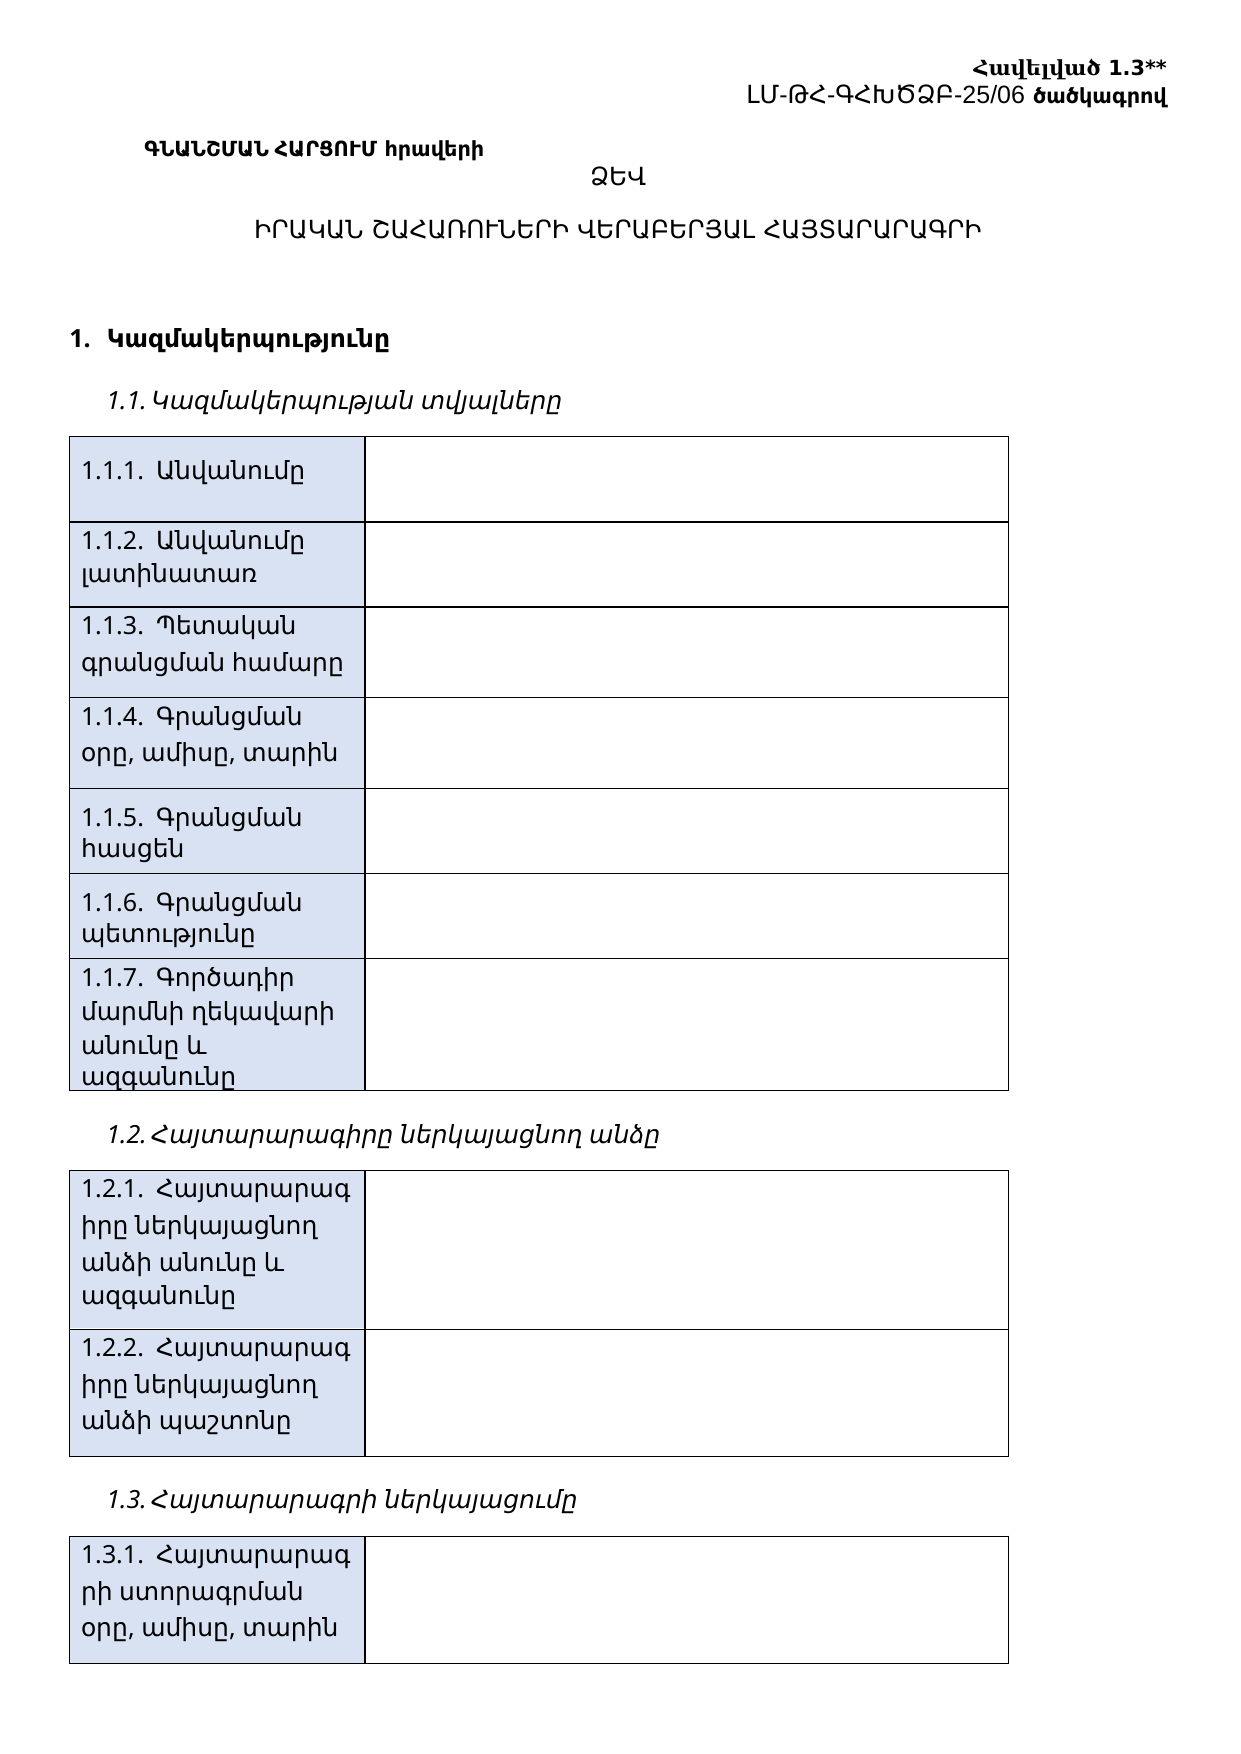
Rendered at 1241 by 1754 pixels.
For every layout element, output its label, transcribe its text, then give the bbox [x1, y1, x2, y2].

table_header [366, 1537, 1008, 1663]
table_cell Գրանցման օրը, ամիսը, տարին [70, 698, 364, 788]
table_cell Հայտարարագիրը ներկայացնող անձի պաշտոնը [70, 1330, 364, 1456]
list Կազմակերպությունը [69, 321, 1167, 355]
table_cell Գործադիր մարմնի ղեկավարի անունը և ազգանունը [70, 959, 364, 1090]
list Կազմակերպության տվյալները [106, 383, 1167, 417]
text ԳՆԱՆՇՄԱՆ ՀԱՐՑՈՒՄ հրավերի [69, 109, 1167, 162]
table_cell [366, 789, 1008, 873]
text ՁԵՎ [69, 162, 1167, 190]
text ԻՐԱԿԱՆ ՇԱՀԱՌՈՒՆԵՐԻ ՎԵՐԱԲԵՐՅԱԼ ՀԱՅՏԱՐԱՐԱԳՐԻ [69, 214, 1167, 243]
table_cell Գրանցման հասցեն [70, 789, 364, 873]
table_cell [366, 874, 1008, 958]
table_cell [366, 698, 1008, 788]
text ԼՄ-ԹՀ-ԳՀԽԾՁԲ-25/06 ծածկագրով [69, 80, 1167, 109]
table_cell [366, 523, 1008, 606]
table_cell [366, 608, 1008, 697]
subtitle Հավելված 1.3** [69, 56, 1167, 80]
table_cell [366, 959, 1008, 1090]
table_header [366, 1171, 1008, 1328]
table_header Հայտարարագիրը ներկայացնող անձի անունը և ազգանունը [70, 1171, 364, 1328]
table_cell Անվանումը լատինատառ [70, 523, 364, 606]
table_cell Գրանցման պետությունը [70, 874, 364, 958]
table_header Անվանումը [70, 437, 364, 521]
table_header [366, 437, 1008, 521]
list Հայտարարագիրը ներկայացնող անձը [106, 1116, 1167, 1150]
list Հայտարարագրի ներկայացումը [106, 1482, 1167, 1516]
table_cell [366, 1330, 1008, 1456]
table_header Հայտարարագրի ստորագրման օրը, ամիսը, տարին [70, 1537, 364, 1663]
table_cell Պետական գրանցման համարը [70, 608, 364, 697]
